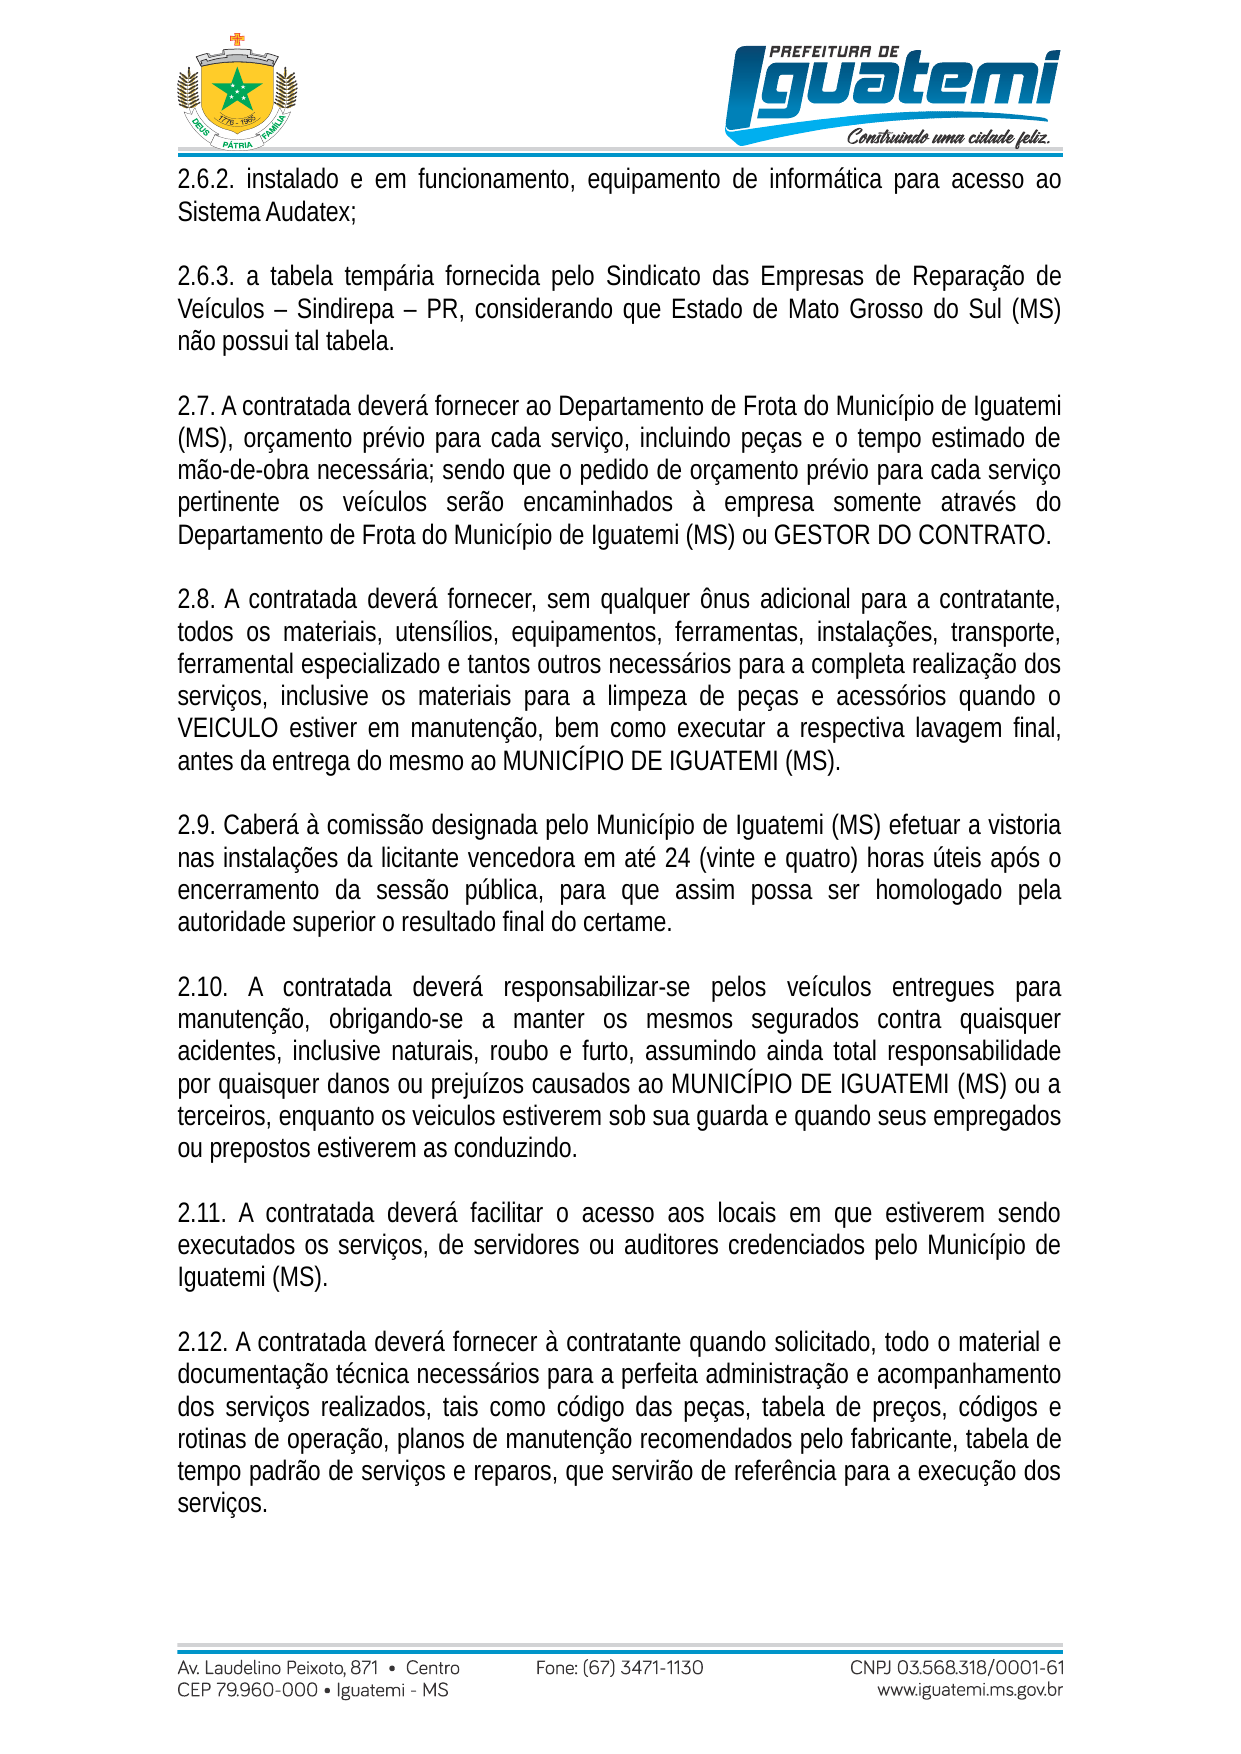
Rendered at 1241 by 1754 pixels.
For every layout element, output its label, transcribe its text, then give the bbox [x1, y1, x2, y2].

text 2.10. A contratada deverá responsabilizar-se pelos veículos entregues para manutenção, obrigando-se a manter os mesmos segurados contra quaisquer acidentes, inclusive naturais, roubo e furto, assumindo ainda total responsabilidade por quaisquer danos ou prejuízos causados ao MUNICÍPIO DE IGUATEMI (MS) ou a terceiros, enquanto os veiculos estiverem sob sua guarda e quando seus empregados ou prepostos estiverem as conduzindo. [177, 970, 1063, 1163]
text 2.7. A contratada deverá fornecer ao Departamento de Frota do Município de Iguatemi (MS), orçamento prévio para cada serviço, incluindo peças e o tempo estimado de mão-de-obra necessária; sendo que o pedido de orçamento prévio para cada serviço pertinente os veículos serão encaminhados à empresa somente através do Departamento de Frota do Município de Iguatemi (MS) ou GESTOR DO CONTRATO. [177, 388, 1063, 550]
text 2.6.2. instalado e em funcionamento, equipamento de informática para acesso ao Sistema Audatex; [177, 162, 1063, 227]
text 2.12. A contratada deverá fornecer à contratante quando solicitado, todo o material e documentação técnica necessários para a perfeita administração e acompanhamento dos serviços realizados, tais como código das peças, tabela de preços, códigos e rotinas de operação, planos de manutenção recomendados pelo fabricante, tabela de tempo padrão de serviços e reparos, que servirão de referência para a execução dos serviços. [177, 1325, 1063, 1519]
text 2.6.3. a tabela tempária fornecida pelo Sindicato das Empresas de Reparação de Veículos – Sindirepa – PR, considerando que Estado de Mato Grosso do Sul (MS) não possui tal tabela. [177, 259, 1063, 356]
text 2.8. A contratada deverá fornecer, sem qualquer ônus adicional para a contratante, todos os materiais, utensílios, equipamentos, ferramentas, instalações, transporte, ferramental especializado e tantos outros necessários para a completa realização dos serviços, inclusive os materiais para a limpeza de peças e acessórios quando o VEICULO estiver em manutenção, bem como executar a respectiva lavagem final, antes da entrega do mesmo ao MUNICÍPIO DE IGUATEMI (MS). [177, 582, 1063, 776]
text 2.9. Caberá à comissão designada pelo Município de Iguatemi (MS) efetuar a vistoria nas instalações da licitante vencedora em até 24 (vinte e quatro) horas úteis após o encerramento da sessão pública, para que assim possa ser homologado pela autoridade superior o resultado final do certame. [177, 808, 1063, 937]
text 2.11. A contratada deverá facilitar o acesso aos locais em que estiverem sendo executados os serviços, de servidores ou auditores credenciados pelo Município de Iguatemi (MS). [177, 1196, 1063, 1293]
